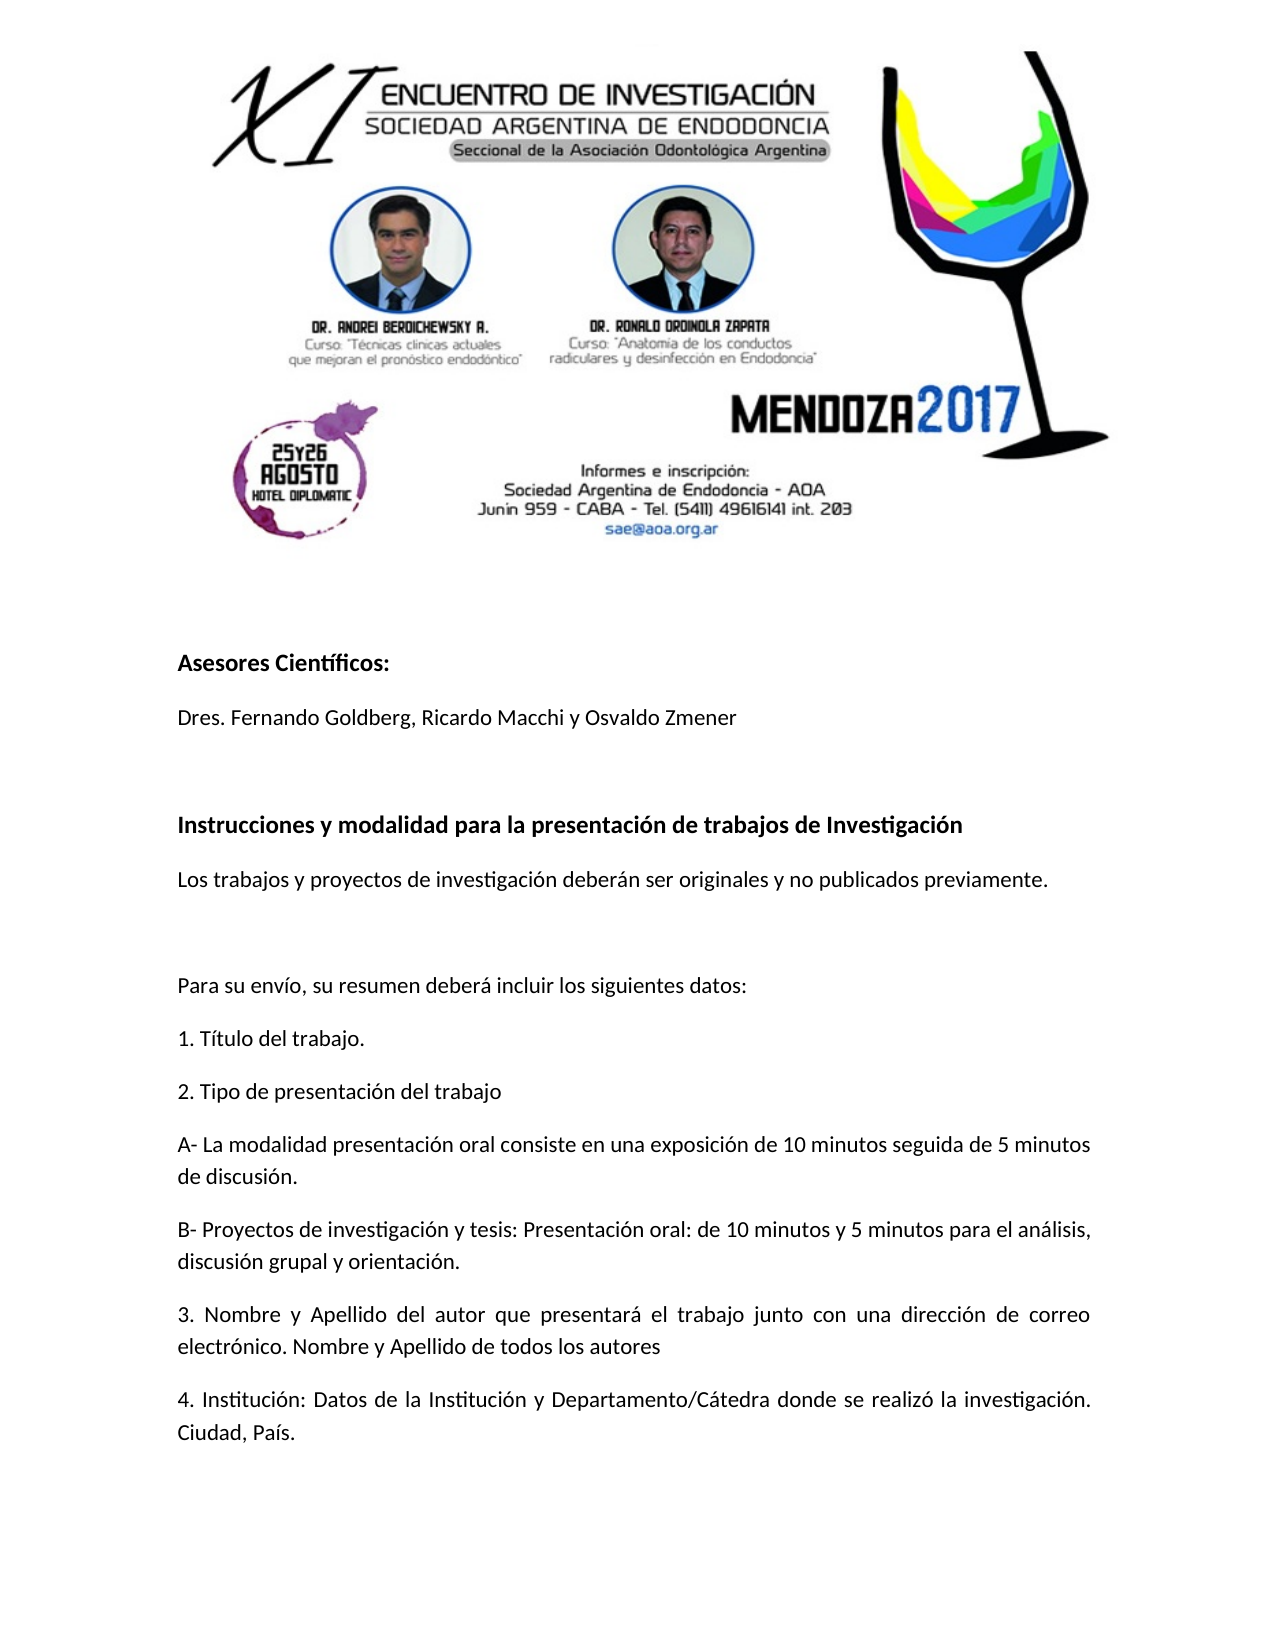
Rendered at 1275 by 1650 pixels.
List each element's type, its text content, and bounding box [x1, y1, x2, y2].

picture [177, 44, 1134, 567]
text Los trabajos y proyectos de investigación deberán ser originales y no publicados previamente. [177, 865, 1093, 893]
text B- Proyectos de investigación y tesis: Presentación oral: de 10 minutos y 5 minutos para el análisis, discusión grupal y orientación. [177, 1215, 1093, 1275]
text Instrucciones y modalidad para la presentación de trabajos de Investigación [177, 809, 1093, 839]
text A- La modalidad presentación oral consiste en una exposición de 10 minutos seguida de 5 minutos de discusión. [177, 1130, 1093, 1190]
text 4. Institución: Datos de y Departamento/Cátedra donde se realizó la investigación. Ciudad, País. [177, 1385, 1093, 1446]
text 2. Tipo de presentación del trabajo [177, 1077, 1093, 1105]
text Asesores Científicos: [177, 647, 1093, 677]
text 1. Título del trabajo. [177, 1024, 1093, 1052]
text 3. Nombre y Apellido del autor que presentará el trabajo junto con una dirección de correo electrónico. Nombre y Apellido de todos los autores [177, 1300, 1093, 1360]
text Para su envío, su resumen deberá incluir los siguientes datos: [177, 971, 1093, 999]
text Dres. Fernando Goldberg, Ricardo Macchi y Osvaldo Zmener [177, 703, 1093, 731]
